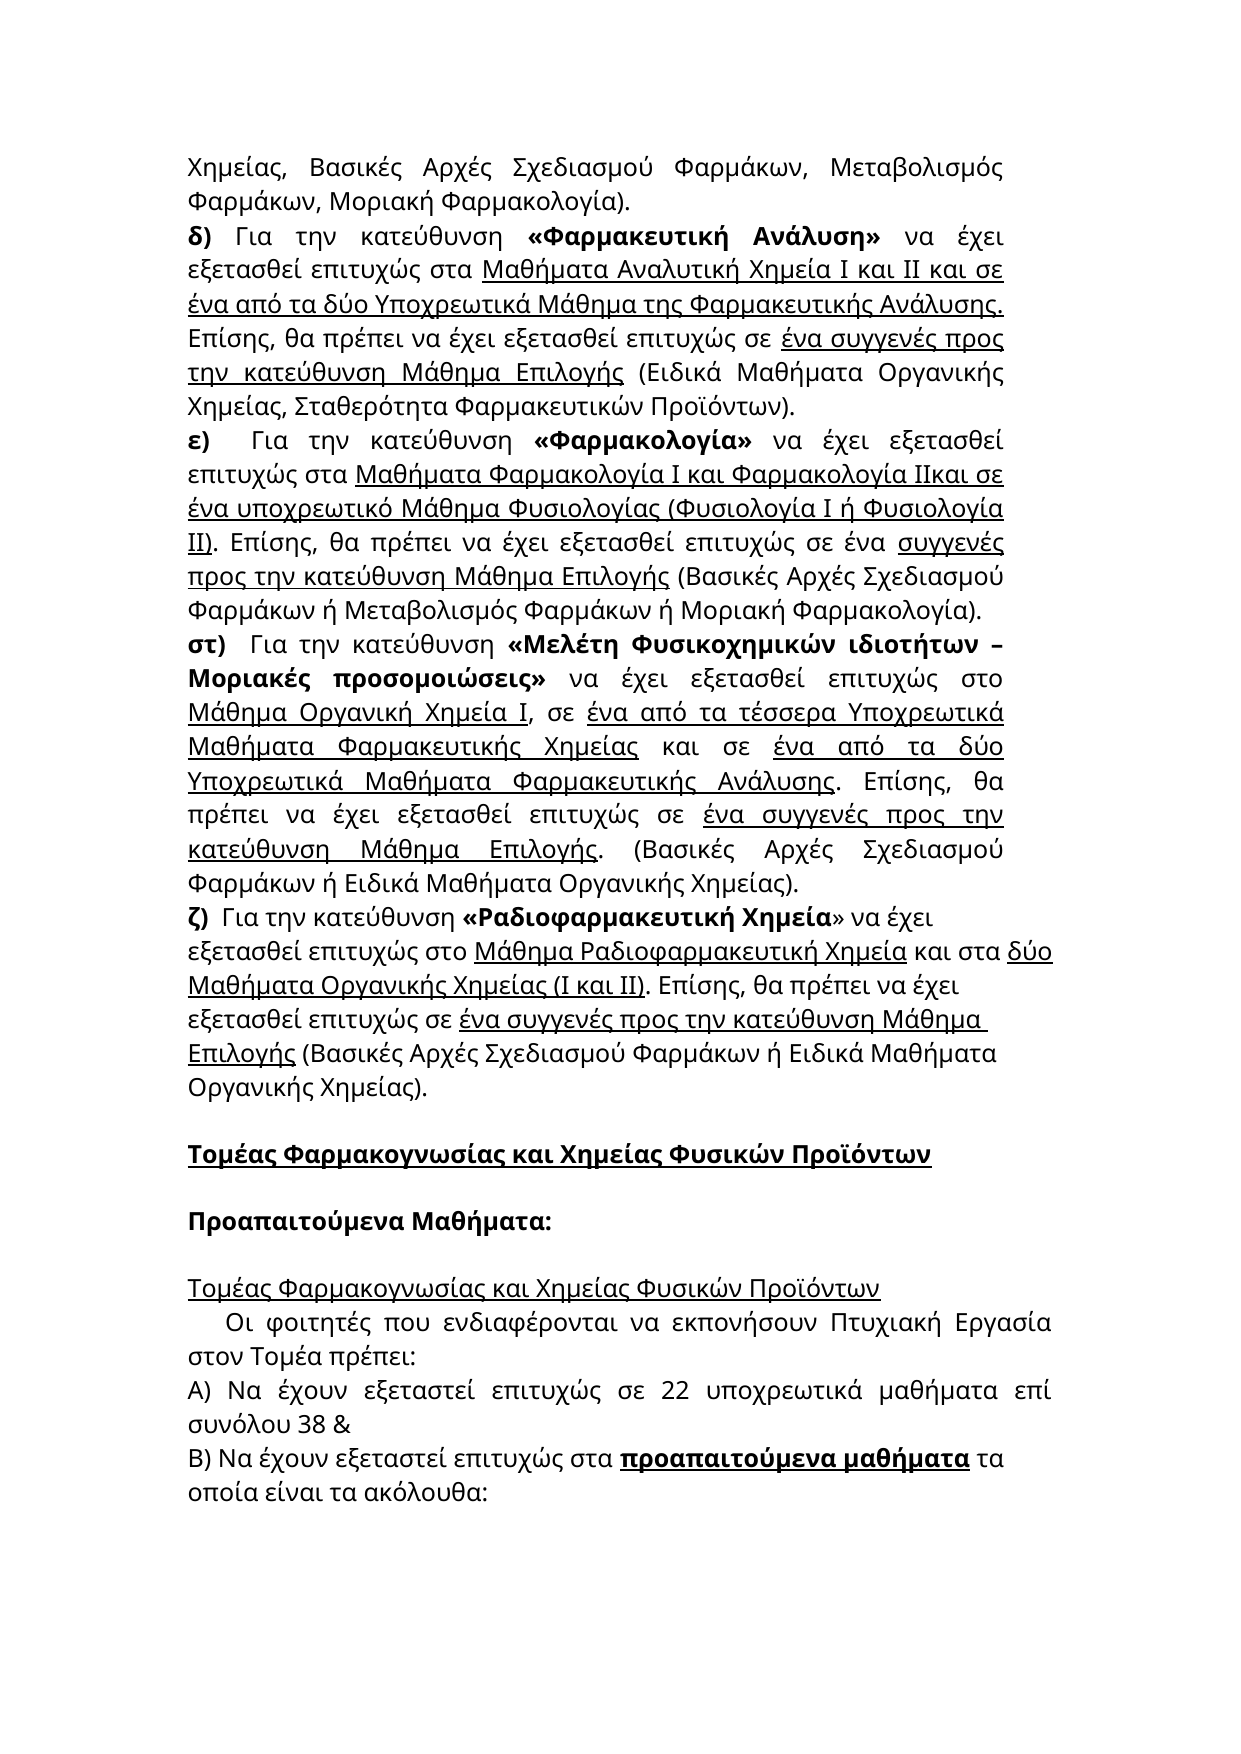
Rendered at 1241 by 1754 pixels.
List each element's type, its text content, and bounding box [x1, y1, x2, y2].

text ζ) Για την κατεύθυνση «Ραδιοφαρμακευτική Χημεία» να έχει εξετασθεί επιτυχώς στο Μάθημα Ραδιοφαρμακευτική Χημεία και στα δύο Μαθήματα Οργανικής Χημείας (Ι και ΙΙ). Επίσης, θα πρέπει να έχει εξετασθεί επιτυχώς σε ένα συγγενές προς την κατεύθυνση Μάθημα Επιλογής (Βασικές Αρχές Σχεδιασμού Φαρμάκων ή Ειδικά Μαθήματα Οργανικής Χημείας). [187, 899, 1053, 1104]
text Α) Να έχουν εξεταστεί επιτυχώς σε 22 υποχρεωτικά μαθήματα επί συνόλου 38 & [187, 1373, 1053, 1441]
text Οι φοιτητές που ενδιαφέρονται να εκπονήσουν Πτυχιακή Εργασία στον Τομέα πρέπει: [187, 1304, 1053, 1373]
text δ) Για την κατεύθυνση «Φαρμακευτική Ανάλυση» να έχει εξετασθεί επιτυχώς στα Μαθήματα Αναλυτική Χημεία Ι και ΙΙ και σε ένα από τα δύο Υποχρεωτικά Μάθημα της Φαρμακευτικής Ανάλυσης. Επίσης, θα πρέπει να έχει εξετασθεί επιτυχώς σε ένα συγγενές προς την κατεύθυνση Μάθημα Επιλογής (Ειδικά Μαθήματα Οργανικής Χημείας, Σταθερότητα Φαρμακευτικών Προϊόντων). [187, 218, 1004, 315]
text Προαπαιτούμενα Μαθήματα: [187, 1204, 1053, 1237]
text Τομέας Φαρμακογνωσίας και Χημείας Φυσικών Προϊόντων [187, 1270, 1103, 1304]
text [187, 150, 1004, 218]
text στ) Για την κατεύθυνση «Μελέτη Φυσικοχημικών ιδιοτήτων – Μοριακές προσομοιώσεις» να έχει εξετασθεί επιτυχώς στο Μάθημα Οργανική Χημεία Ι, σε ένα από τα τέσσερα Υποχρεωτικά Μαθήματα Φαρμακευτικής Χημείας και σε ένα από τα δύο Υποχρεωτικά Μαθήματα Φαρμακευτικής Ανάλυσης. Επίσης, θα πρέπει να έχει εξετασθεί επιτυχώς σε ένα συγγενές προς την κατεύθυνση Μάθημα Επιλογής. (Βασικές Αρχές Σχεδιασμού Φαρμάκων ή Ειδικά Μαθήματα Οργανικής Χημείας). [187, 627, 1004, 899]
text δ) Για την κατεύθυνση «Φαρμακευτική Ανάλυση» να έχει εξετασθεί επιτυχώς στα Μαθήματα Αναλυτική Χημεία Ι και ΙΙ και σε ένα από τα δύο Υποχρεωτικά Μάθημα της Φαρμακευτικής Ανάλυσης. Επίσης, θα πρέπει να έχει εξετασθεί επιτυχώς σε ένα συγγενές προς την κατεύθυνση Μάθημα Επιλογής (Ειδικά Μαθήματα Οργανικής Χημείας, Σταθερότητα Φαρμακευτικών Προϊόντων). [187, 316, 1004, 422]
text Β) Να έχουν εξεταστεί επιτυχώς στα προαπαιτούμενα μαθήματα τα οποία είναι τα ακόλουθα: [187, 1441, 1004, 1509]
text Τομέας Φαρμακογνωσίας και Χημείας Φυσικών Προϊόντων [187, 1137, 1053, 1170]
text ε) Για την κατεύθυνση «Φαρμακολογία» να έχει εξετασθεί επιτυχώς στα Μαθήματα Φαρμακολογία Ι και Φαρμακολογία ΙΙκαι σε ένα υποχρεωτικό Μάθημα Φυσιολογίας (Φυσιολογία Ι ή Φυσιολογία ΙΙ). Επίσης, θα πρέπει να έχει εξετασθεί επιτυχώς σε ένα συγγενές προς την κατεύθυνση Μάθημα Επιλογής (Βασικές Αρχές Σχεδιασμού Φαρμάκων ή Μεταβολισμός Φαρμάκων ή Μοριακή Φαρμακολογία). [187, 520, 1004, 627]
text ε) Για την κατεύθυνση «Φαρμακολογία» να έχει εξετασθεί επιτυχώς στα Μαθήματα Φαρμακολογία Ι και Φαρμακολογία ΙΙκαι σε ένα υποχρεωτικό Μάθημα Φυσιολογίας (Φυσιολογία Ι ή Φυσιολογία ΙΙ). Επίσης, θα πρέπει να έχει εξετασθεί επιτυχώς σε ένα συγγενές προς την κατεύθυνση Μάθημα Επιλογής (Βασικές Αρχές Σχεδιασμού Φαρμάκων ή Μεταβολισμός Φαρμάκων ή Μοριακή Φαρμακολογία). [187, 422, 1004, 519]
